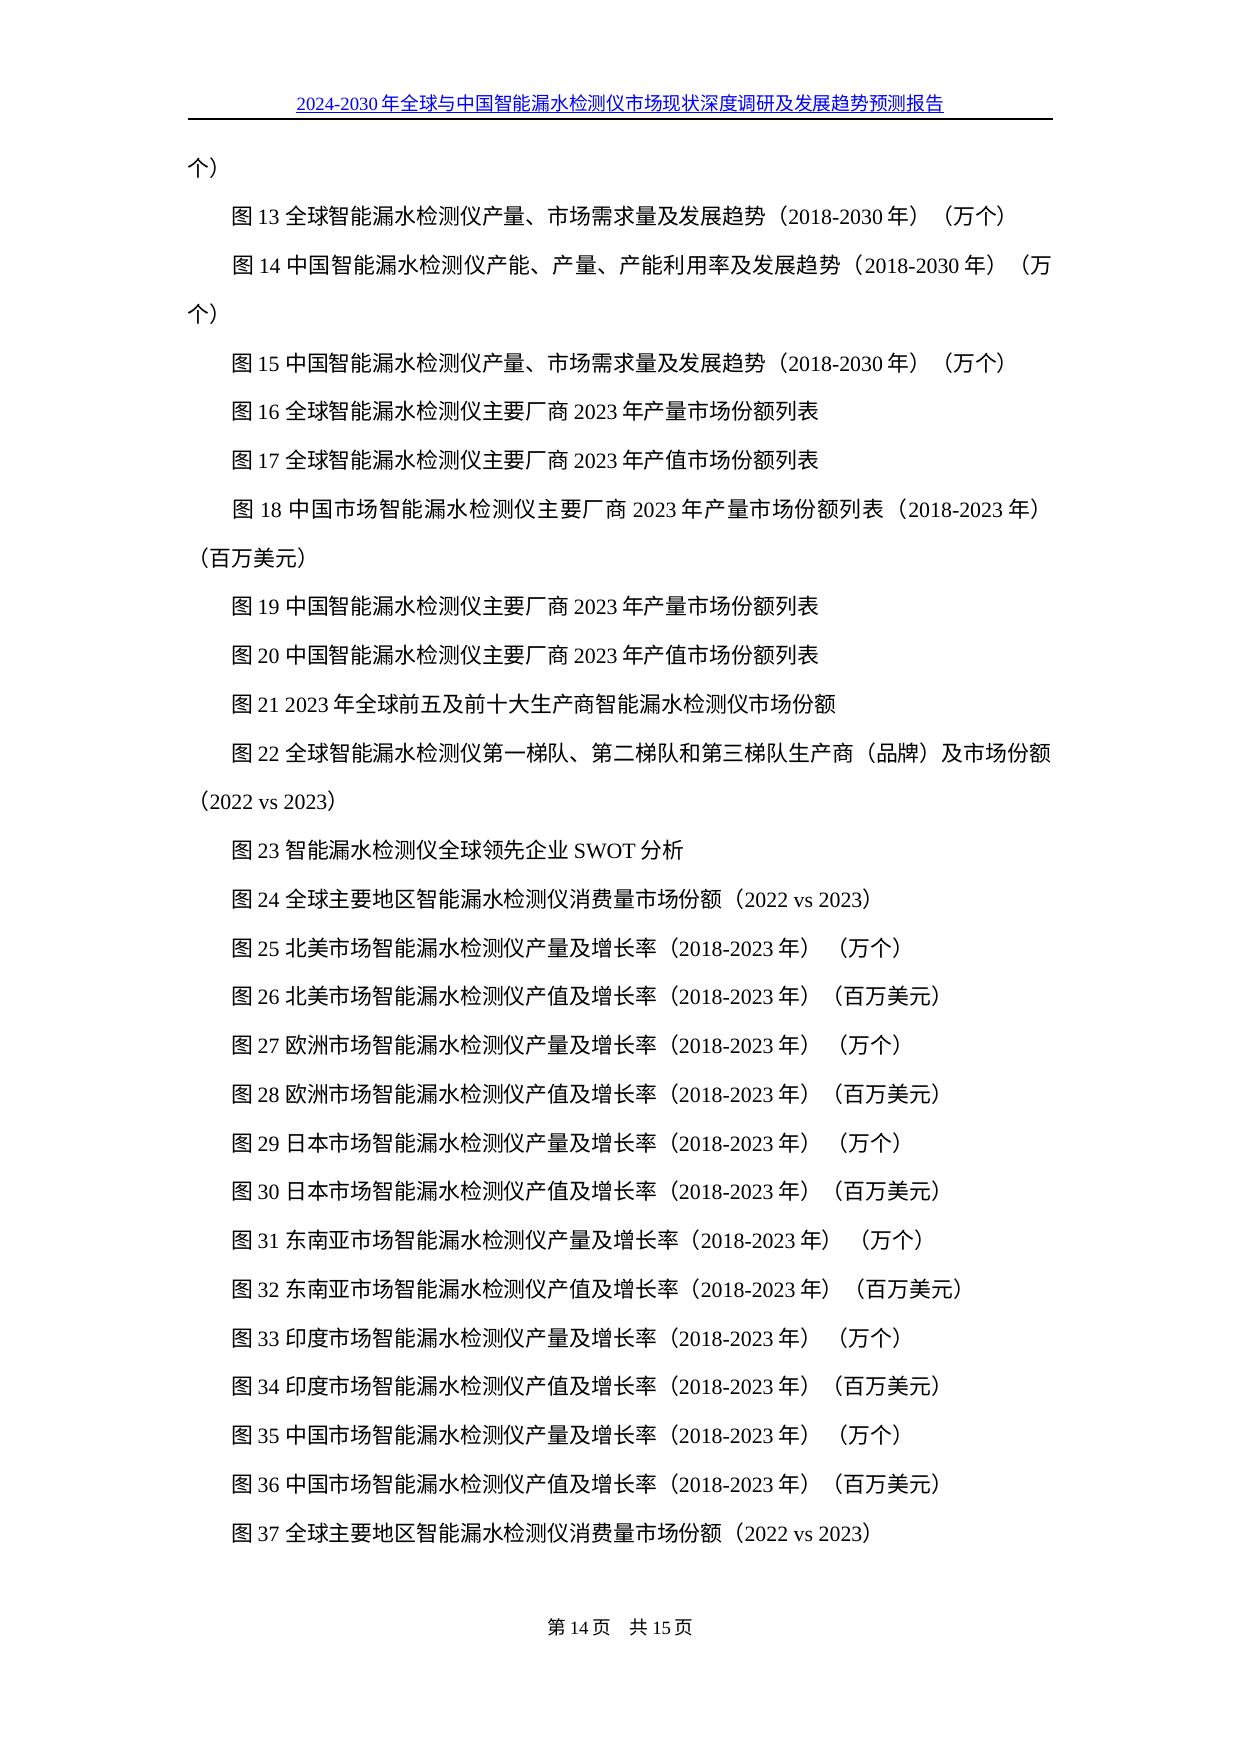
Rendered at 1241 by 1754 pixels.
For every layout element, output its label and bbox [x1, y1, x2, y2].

text [187, 150, 1053, 1548]
